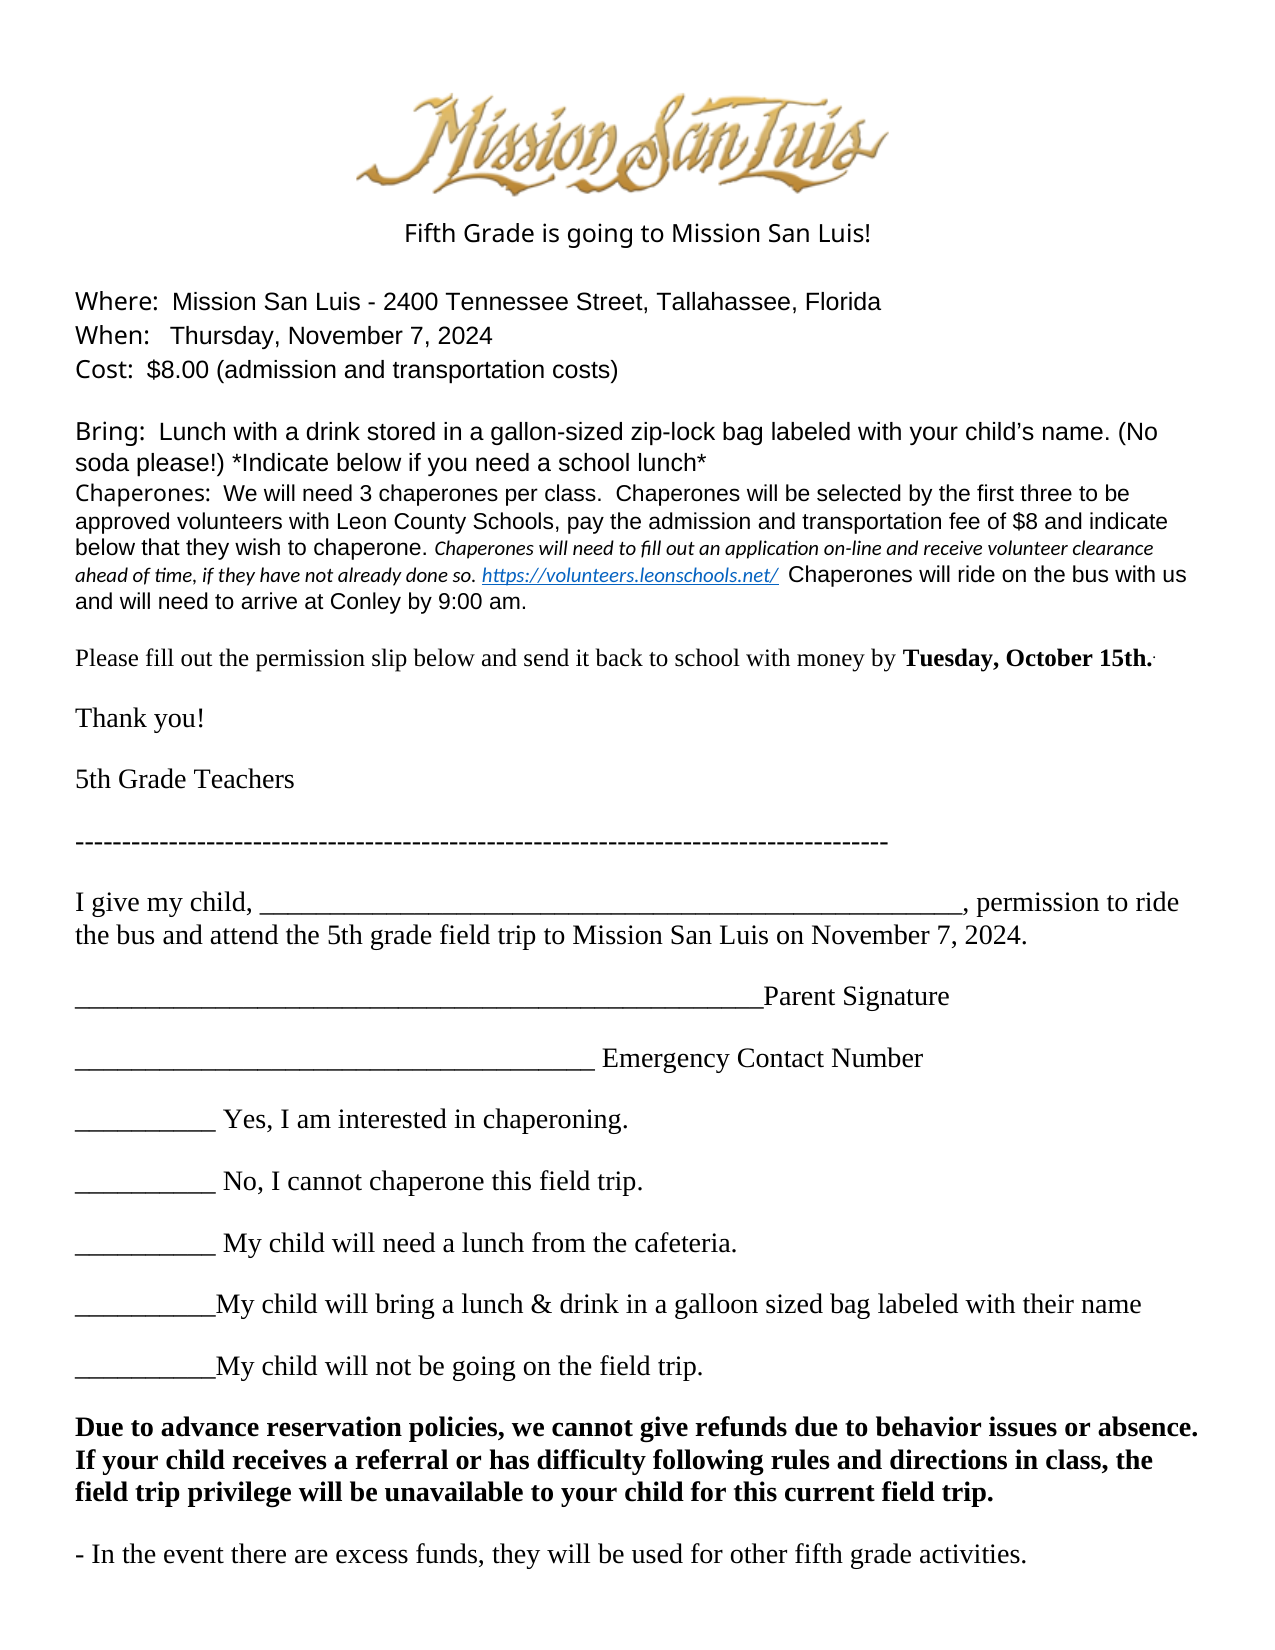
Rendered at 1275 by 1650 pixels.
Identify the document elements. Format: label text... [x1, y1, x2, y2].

picture [356, 75, 889, 216]
text _____________________________________ Emergency Contact Number [75, 1041, 1200, 1073]
text Cost: $8.00 (admission and transportation costs) [75, 352, 1200, 386]
text __________ Yes, I am interested in chaperoning. [75, 1102, 1200, 1135]
text I give my child, __________________________________________________, permission to ride the bus and attend the 5th grade field trip to Mission San Luis on November 7, 2024. [75, 885, 1200, 950]
text Where: Mission San Luis - 2400 Tennessee Street, Tallahassee, Florida [75, 284, 1200, 318]
text Chaperones: We will need 3 chaperones per class. Chaperones will be selected by the first three to be approved volunteers with Leon County Schools, pay the admission and transportation fee of $8 and indicate below that they wish to chaperone. Chaperones will need to fill out an application on-line and receive volunteer clearance ahead of time, if they have not already done so. https://volunteers.leonschools.net/ Chaperones will ride on the bus with us and will need to arrive at Conley by 9:00 am. [75, 477, 1200, 614]
text Due to advance reservation policies, we cannot give refunds due to behavior issues or absence. If your child receives a referral or has difficulty following rules and directions in class, the field trip privilege will be unavailable to your child for this current field trip. [75, 1410, 1200, 1507]
text Bring: Lunch with a drink stored in a gallon-sized zip-lock bag labeled with your child’s name. (No soda please!) *Indicate below if you need a school lunch* [75, 386, 1200, 477]
text Thank you! [75, 701, 1200, 733]
text __________My child will bring a lunch & drink in a galloon sized bag labeled with their name [75, 1287, 1200, 1319]
text _________________________________________________Parent Signature [75, 979, 1200, 1012]
text --------------------------------------------------------------------------------------- [75, 824, 1200, 856]
text 5th Grade Teachers [75, 762, 1200, 795]
text __________ My child will need a lunch from the cafeteria. [75, 1226, 1200, 1258]
text __________ No, I cannot chaperone this field trip. [75, 1164, 1200, 1196]
text Fifth Grade is going to Mission San Luis! [75, 216, 1200, 250]
text Please fill out the permission slip below and send it back to school with money by Tuesday, October 15th.. [75, 643, 1200, 672]
text __________My child will not be going on the field trip. [75, 1349, 1200, 1381]
text When: Thursday, November 7, 2024 [75, 318, 1200, 352]
text - In the event there are excess funds, they will be used for other fifth grade activities. [75, 1537, 1200, 1569]
